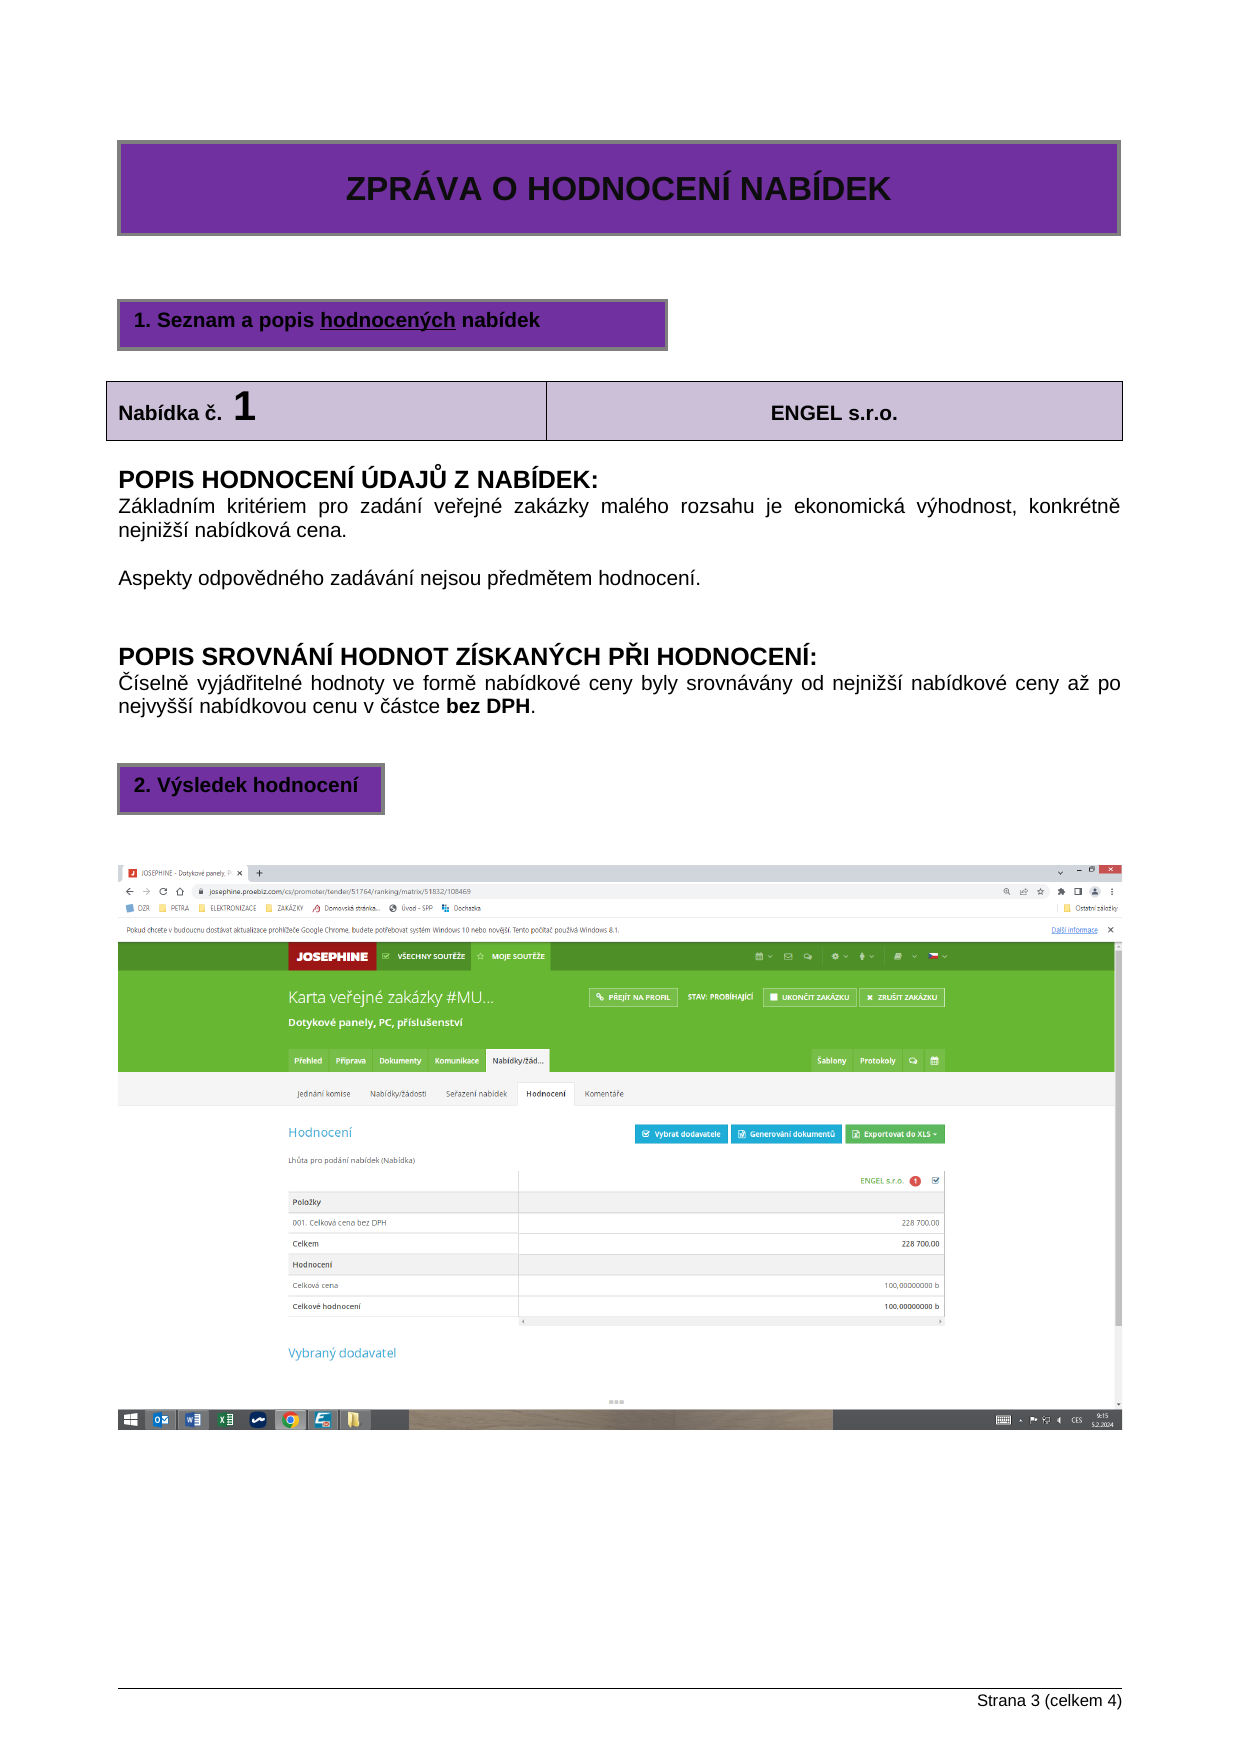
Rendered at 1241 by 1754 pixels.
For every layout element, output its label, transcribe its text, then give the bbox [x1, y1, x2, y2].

table_header Nabídka č. 1 [107, 382, 546, 440]
text Základním kritériem pro zadání veřejné zakázky malého rozsahu je ekonomická výhodnost, konkrétně nejnižší nabídková cena. [118, 493, 1122, 541]
table_header ENGEL s.r.o. [547, 382, 1122, 440]
text Popis hodnocení údajů z nabídek: [118, 465, 1122, 493]
text Popis srovnání hodnot získaných při hodnocení: [118, 642, 1122, 670]
text Aspekty odpovědného zadávání nejsou předmětem hodnocení. [118, 565, 1122, 589]
text Číselně vyjádřitelné hodnoty ve formě nabídkové ceny byly srovnávány od nejnižší nabídkové ceny až po nejvyšší nabídkovou cenu v částce bez DPH. [118, 670, 1122, 718]
picture [118, 865, 1123, 1430]
